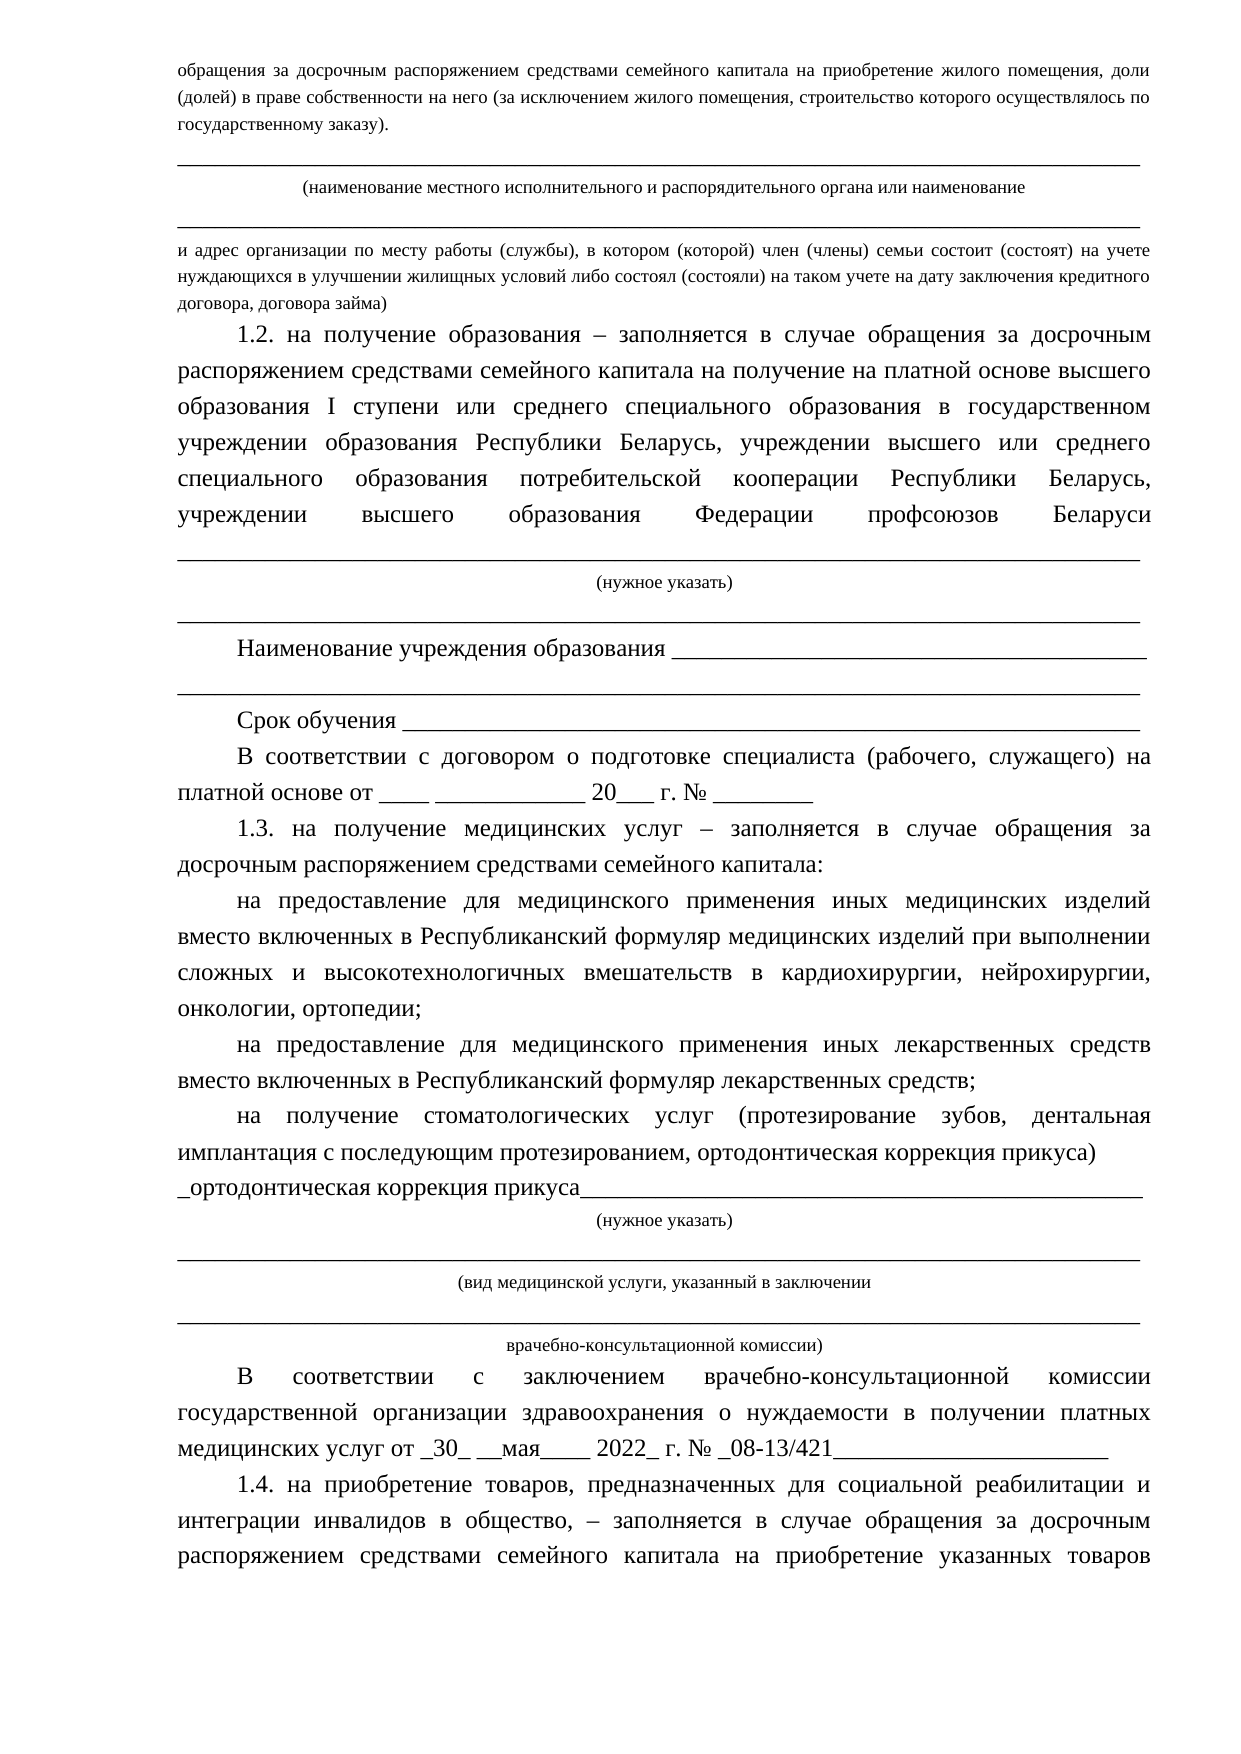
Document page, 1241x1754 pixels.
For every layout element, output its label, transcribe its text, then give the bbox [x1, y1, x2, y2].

text на предоставление для медицинского применения иных медицинских изделий вместо включенных в Республиканский формуляр медицинских изделий при выполнении сложных и высокотехнологичных вмешательств в кардиохирургии, нейрохирургии, онкологии, ортопедии; [177, 885, 1152, 1022]
text врачебно-консультационной комиссии) [177, 1334, 1152, 1356]
text (нужное указать) [177, 571, 1152, 592]
text В соответствии с договором о подготовке специалиста (рабочего, служащего) на платной основе от ____ ____________ 20___ г. № ________ [177, 741, 1152, 806]
text _____________________________________________________________________________ [177, 1235, 1152, 1264]
text _____________________________________________________________________________ [177, 669, 1152, 698]
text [177, 1469, 1152, 1569]
text и адрес организации по месту работы (службы), в котором (которой) член (члены) семьи состоит (состоят) на учете нуждающихся в улучшении жилищных условий либо состоял (состояли) на таком учете на дату заключения кредитного договора, договора займа) [177, 238, 1152, 314]
text 1.3. на получение медицинских услуг – заполняется в случае обращения за досрочным распоряжением средствами семейного капитала: [177, 813, 1152, 878]
text _____________________________________________________________________________ [177, 1298, 1152, 1327]
text Срок обучения ___________________________________________________________ [177, 705, 1152, 734]
text на предоставление для медицинского применения иных лекарственных средств вместо включенных в Республиканский формуляр лекарственных средств; [177, 1029, 1152, 1093]
text 1.2. на получение образования – заполняется в случае обращения за досрочным распоряжением средствами семейного капитала на получение на платной основе высшего образования I ступени или среднего специального образования в государственном учреждении образования Республики Беларусь, учреждении высшего или среднего специального образования потребительской кооперации Республики Беларусь, учреждении высшего образования Федерации профсоюзов Беларуси _____________________________________________________________________________ [177, 319, 1152, 563]
text _____________________________________________________________________________ [177, 597, 1152, 626]
text В соответствии с заключением врачебно-консультационной комиссии государственной организации здравоохранения о нуждаемости в получении платных медицинских услуг от _30_ __мая____ 2022_ г. № _08-13/421______________________ [177, 1361, 1152, 1462]
text _____________________________________________________________________________ [177, 140, 1152, 168]
text (наименование местного исполнительного и распорядительного органа или наименование [177, 176, 1152, 197]
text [177, 59, 1152, 134]
text _ортодонтическая коррекция прикуса_____________________________________________ [177, 1172, 1152, 1201]
text Наименование учреждения образования ______________________________________ [177, 633, 1152, 662]
text (нужное указать) [177, 1208, 1152, 1230]
text на получение стоматологических услуг (протезирование зубов, дентальная имплантация с последующим протезированием, ортодонтическая коррекция прикуса) [177, 1101, 1152, 1165]
text _____________________________________________________________________________ [177, 202, 1152, 231]
text (вид медицинской услуги, указанный в заключении [177, 1271, 1152, 1293]
